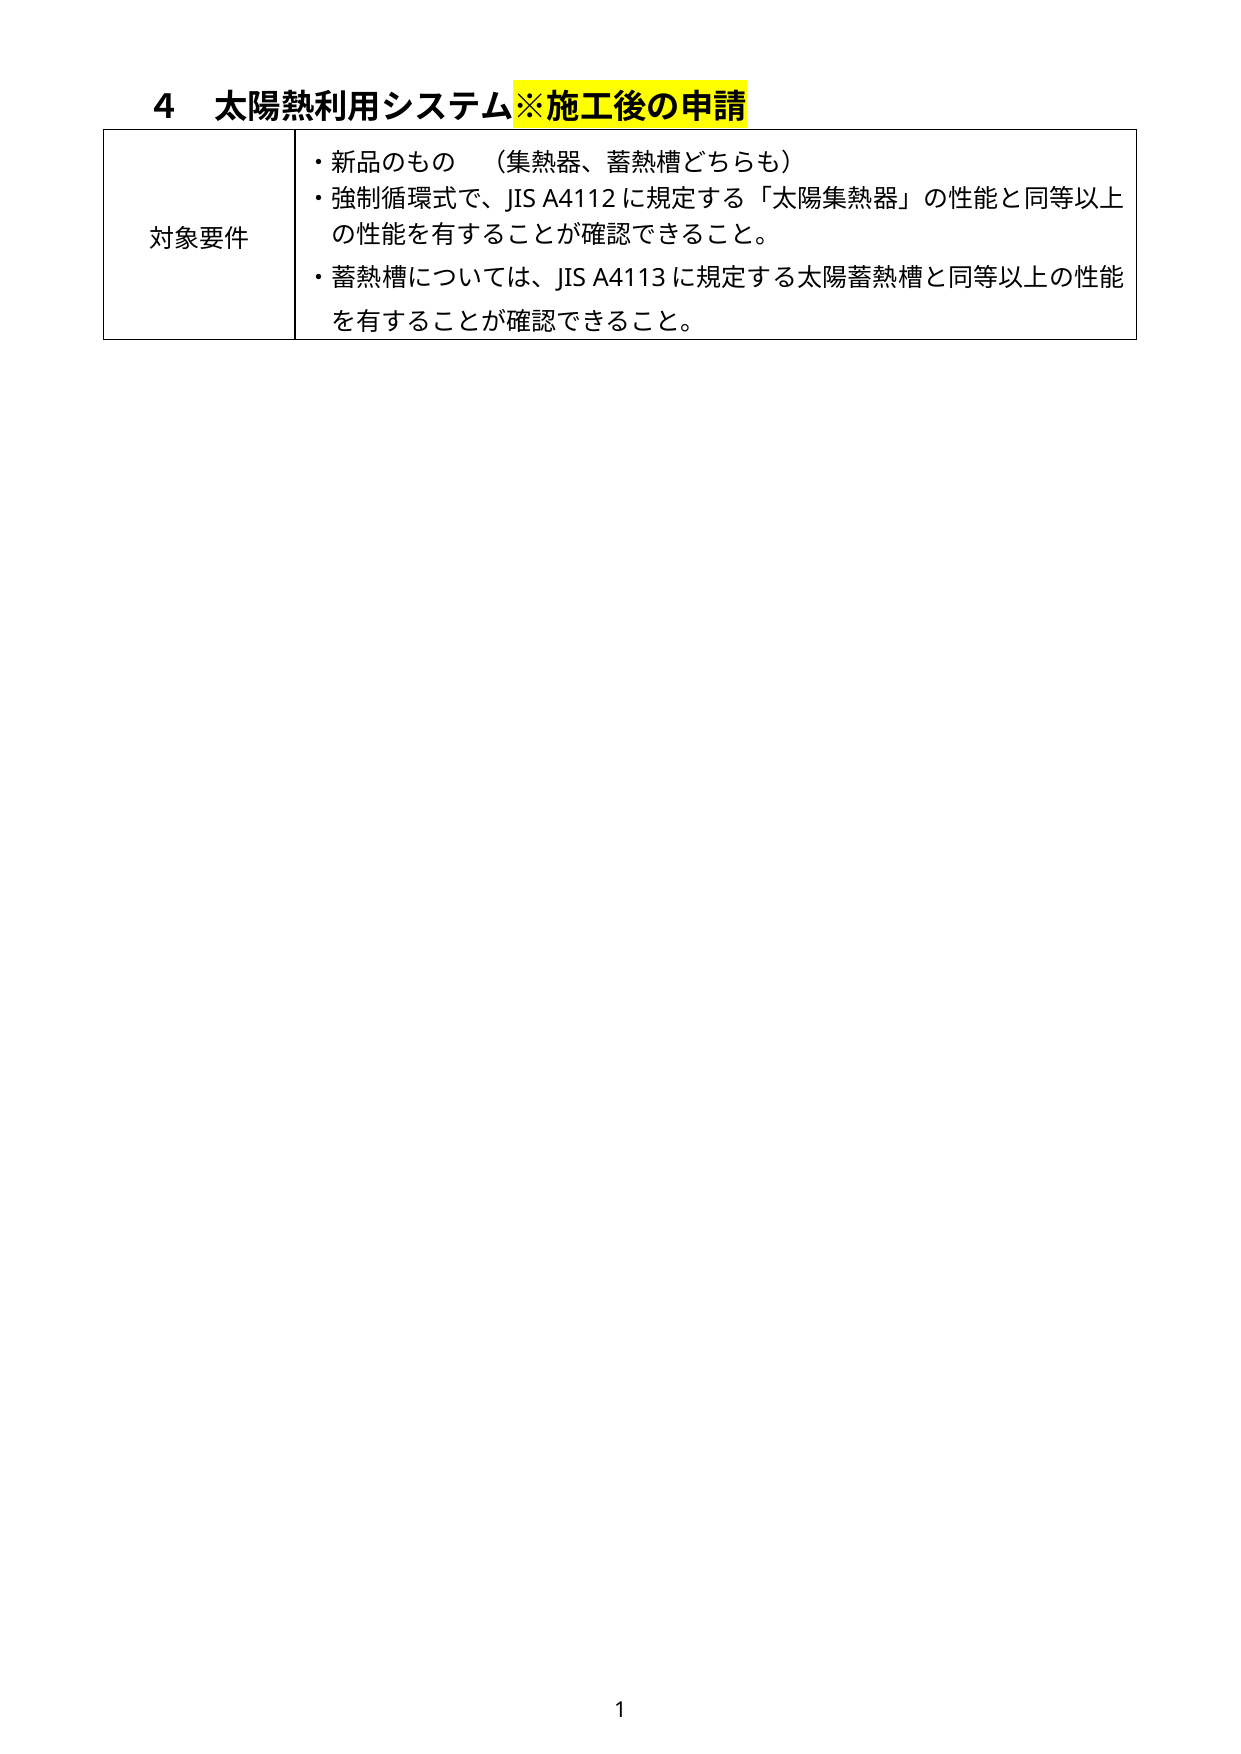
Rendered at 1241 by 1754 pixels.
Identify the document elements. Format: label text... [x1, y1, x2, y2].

table_header ・新品のもの （集熱器、蓄熱槽どちらも） ・強制循環式で、JIS A4112に規定する「太陽集熱器」の性能と同等以上の性能を有することが確認できること。 ・蓄熱槽については、JIS A4113に規定する太陽蓄熱槽と同等以上の性能を有することが確認できること。 [296, 130, 1136, 339]
table_header 対象要件 [104, 130, 294, 339]
text ４ 太陽熱利用システム※施工後の申請 [148, 77, 1092, 129]
